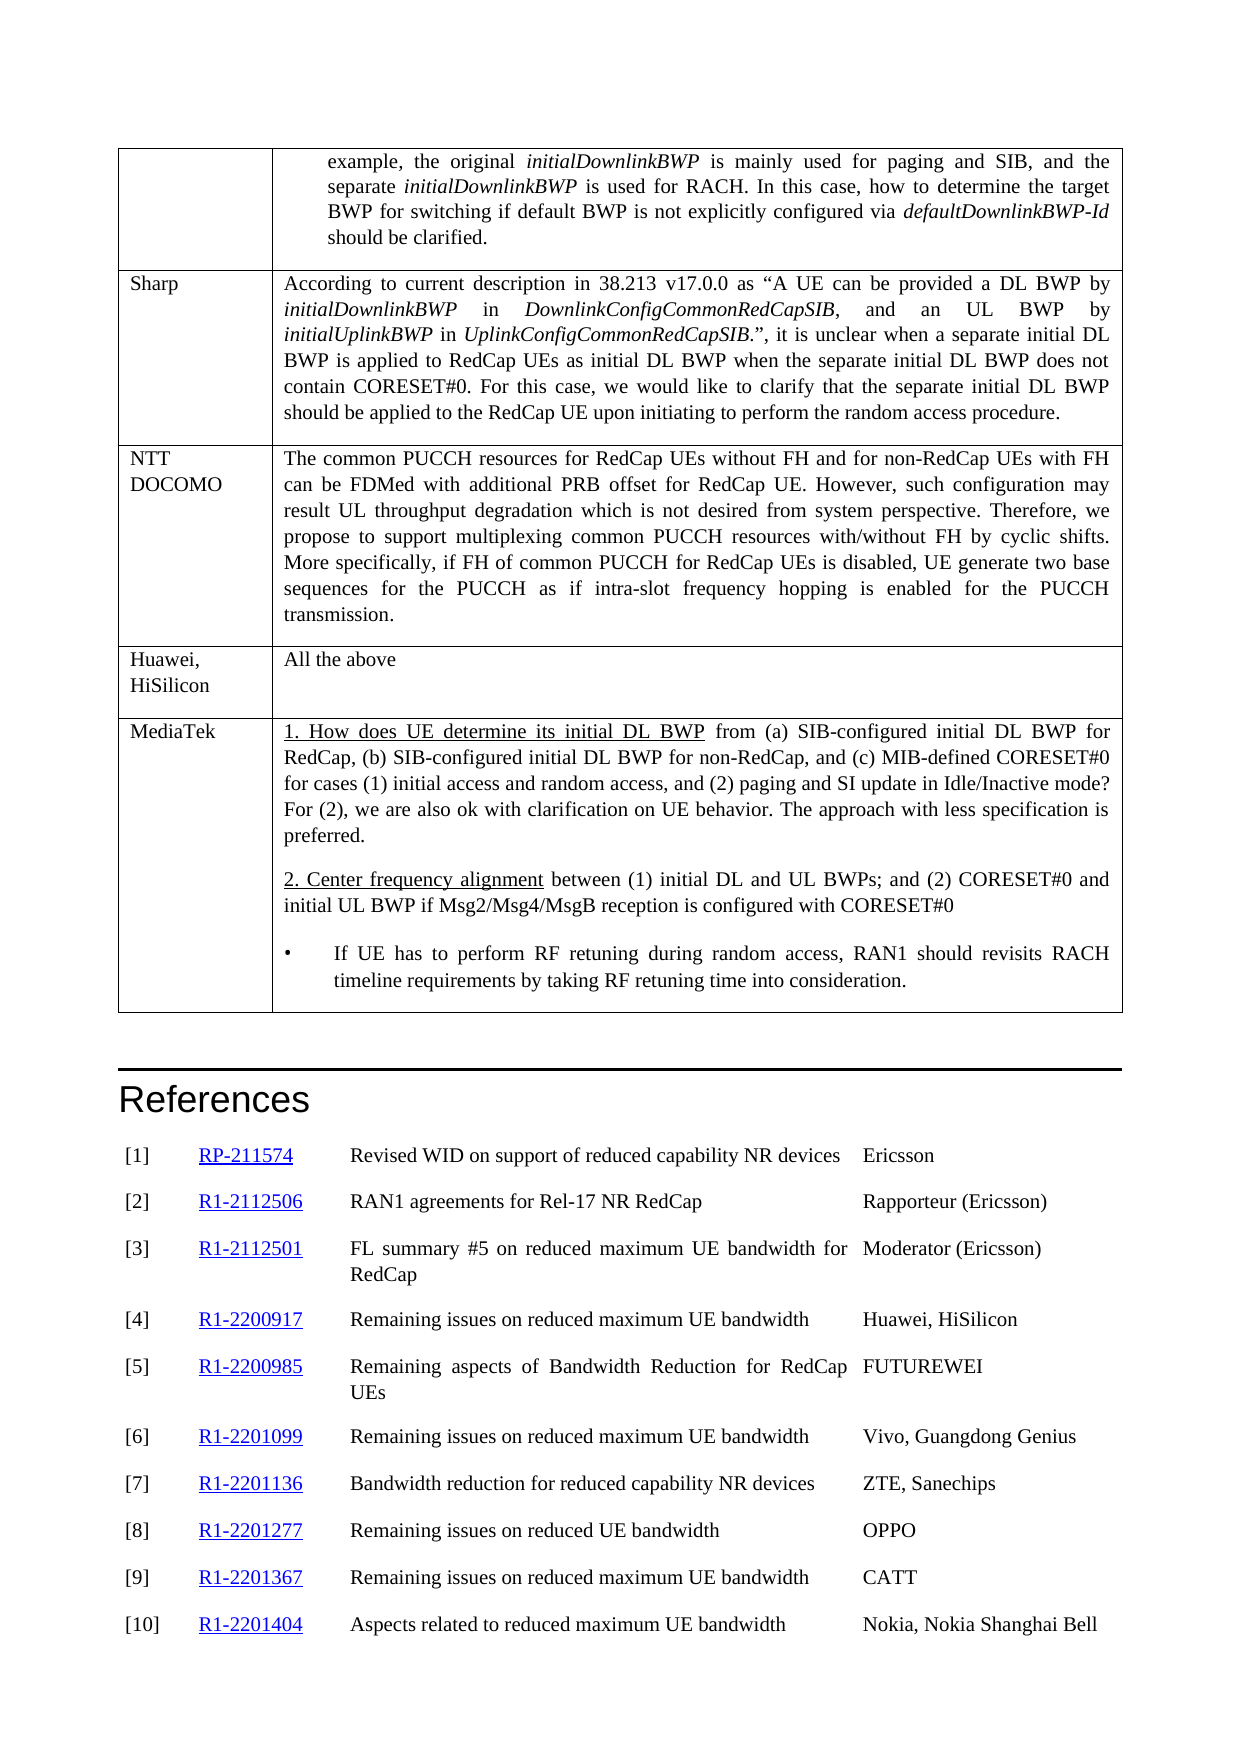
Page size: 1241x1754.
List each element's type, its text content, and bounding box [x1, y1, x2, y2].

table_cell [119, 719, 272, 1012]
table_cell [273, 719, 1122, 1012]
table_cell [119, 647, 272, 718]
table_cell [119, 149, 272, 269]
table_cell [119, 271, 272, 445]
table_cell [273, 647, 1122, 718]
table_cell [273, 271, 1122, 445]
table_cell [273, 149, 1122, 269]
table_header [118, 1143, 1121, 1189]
subtitle References [118, 1071, 1122, 1120]
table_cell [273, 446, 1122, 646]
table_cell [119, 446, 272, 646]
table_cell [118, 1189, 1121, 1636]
